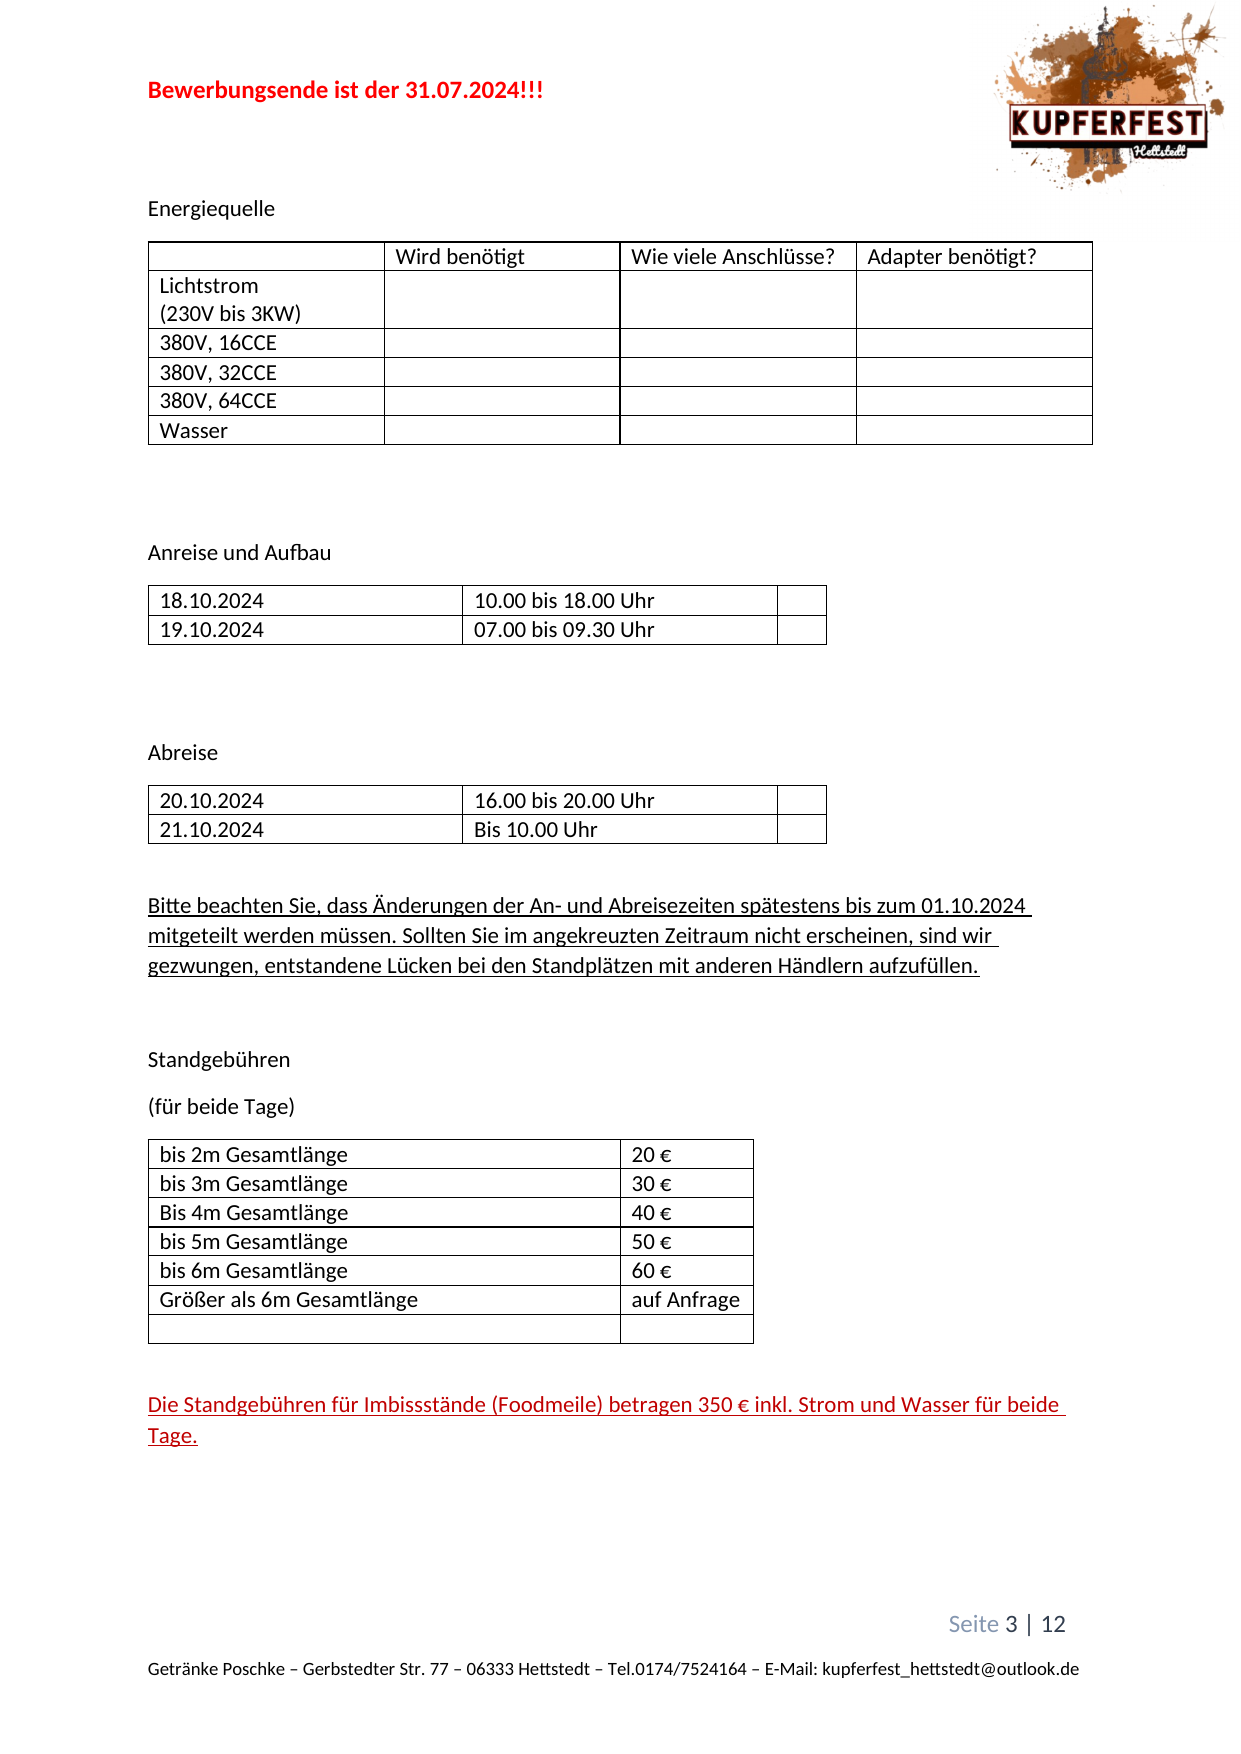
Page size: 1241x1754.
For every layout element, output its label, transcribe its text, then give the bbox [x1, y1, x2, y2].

table_header 18.10.2024 [149, 586, 462, 614]
table_cell Bis 10.00 Uhr [463, 815, 777, 843]
text Abreise [148, 738, 1093, 766]
table_header [778, 586, 826, 614]
table_cell [385, 358, 619, 386]
table_cell [621, 329, 856, 357]
table_cell 19.10.2024 [149, 616, 462, 643]
table_cell bis 5m Gesamtlänge [149, 1228, 620, 1255]
text Bitte beachten Sie, dass Änderungen der An- und Abreisezeiten spätestens bis zum 01.10.2024 mitgeteilt werden müssen. Sollten Sie im angekreuzten Zeitraum nicht erscheinen, sind wir gezwungen, entstandene Lücken bei den Standplätzen mit anderen Händlern aufzufüllen. [148, 891, 1093, 980]
table_cell [385, 387, 619, 415]
table_header 16.00 bis 20.00 Uhr [463, 786, 777, 814]
table_header 20 € [621, 1140, 753, 1168]
table_cell 21.10.2024 [149, 815, 462, 843]
table_cell 380V, 64CCE [149, 387, 384, 415]
table_cell Wasser [149, 416, 384, 444]
table_cell [778, 616, 826, 643]
table_cell 30 € [621, 1169, 753, 1197]
text Anreise und Aufbau [148, 538, 1093, 567]
table_header Wie viele Anschlüsse? [621, 243, 856, 270]
table_header Adapter benötigt? [857, 243, 1092, 270]
table_cell [857, 358, 1092, 386]
table_cell 07.00 bis 09.30 Uhr [463, 616, 777, 643]
table_cell [621, 416, 856, 444]
table_cell [385, 416, 619, 444]
table_cell [385, 271, 619, 327]
table_cell 40 € [621, 1198, 753, 1226]
text Energiequelle [148, 194, 1093, 222]
table_header [149, 243, 384, 270]
table_cell auf Anfrage [621, 1286, 753, 1313]
table_cell [857, 387, 1092, 415]
text Standgebühren [148, 1045, 1093, 1073]
table_header 10.00 bis 18.00 Uhr [463, 586, 777, 614]
table_header Wird benötigt [385, 243, 619, 270]
table_cell 380V, 16CCE [149, 329, 384, 357]
text (für beide Tage) [148, 1092, 1093, 1120]
table_cell [621, 387, 856, 415]
table_header 20.10.2024 [149, 786, 462, 814]
picture [968, 0, 1241, 242]
table_cell [149, 1315, 620, 1343]
table_cell bis 3m Gesamtlänge [149, 1169, 620, 1197]
table_cell [621, 358, 856, 386]
table_cell [621, 1315, 753, 1343]
table_cell Bis 4m Gesamtlänge [149, 1198, 620, 1226]
table_header bis 2m Gesamtlänge [149, 1140, 620, 1168]
table_cell [621, 271, 856, 327]
table_cell 50 € [621, 1228, 753, 1255]
text Die Standgebühren für Imbissstände (Foodmeile) betragen 350 € inkl. Strom und Wasser für beide Tage. [148, 1391, 1093, 1449]
table_cell 60 € [621, 1256, 753, 1284]
table_cell 380V, 32CCE [149, 358, 384, 386]
table_cell [857, 416, 1092, 444]
table_cell [857, 329, 1092, 357]
table_cell [857, 271, 1092, 327]
table_cell [778, 815, 826, 843]
table_header [778, 786, 826, 814]
table_cell [385, 329, 619, 357]
table_cell bis 6m Gesamtlänge [149, 1256, 620, 1284]
table_cell Größer als 6m Gesamtlänge [149, 1286, 620, 1313]
table_cell Lichtstrom (230V bis 3KW) [149, 271, 384, 327]
